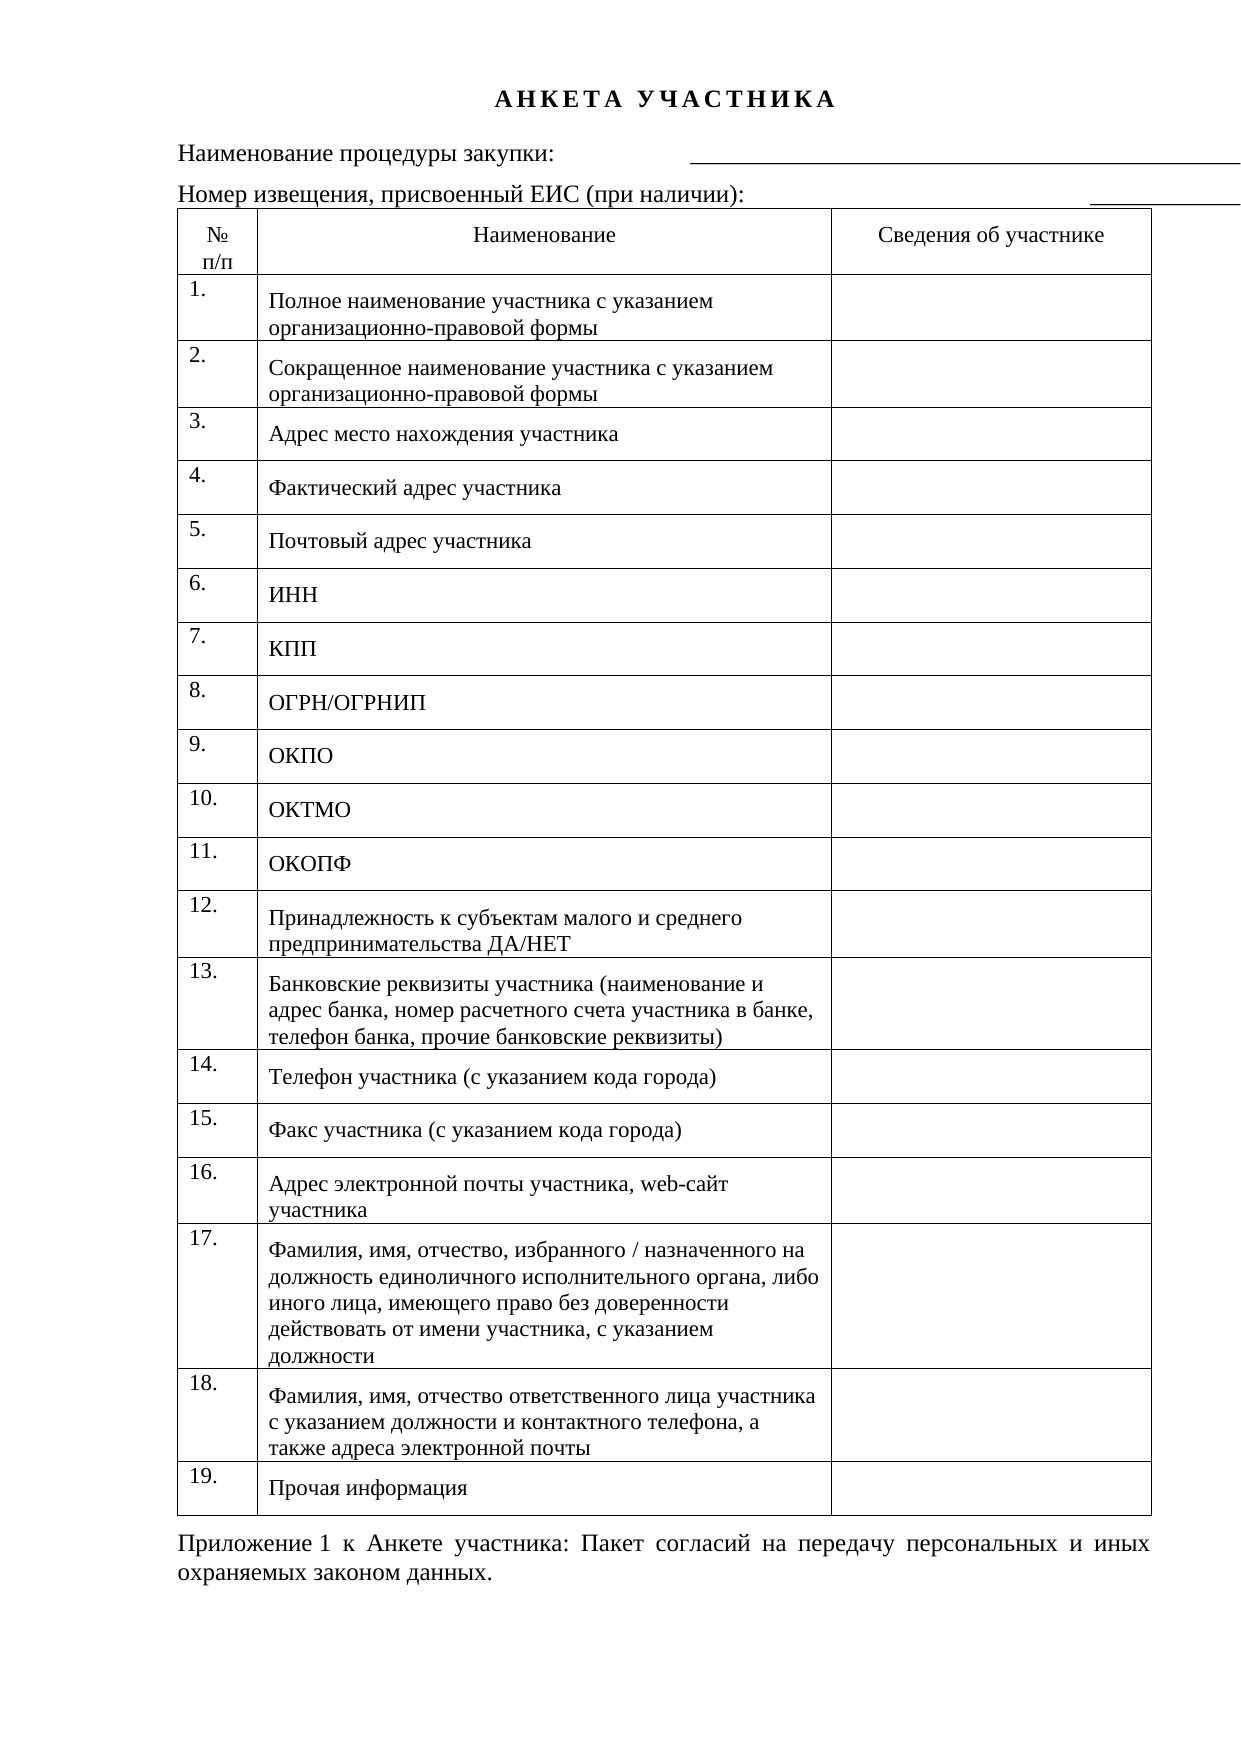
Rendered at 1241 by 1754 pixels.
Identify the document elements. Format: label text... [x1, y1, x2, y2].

table_header Наименование [258, 209, 831, 274]
table_cell [178, 1369, 257, 1461]
table_cell Прочая информация [258, 1462, 831, 1514]
table_cell [832, 1050, 1151, 1103]
table_cell [832, 1158, 1151, 1223]
table_cell Почтовый адрес участника [258, 515, 831, 568]
table_cell [832, 408, 1151, 460]
table_cell [178, 623, 257, 675]
table_cell [178, 275, 257, 340]
table_cell Полное наименование участника с указанием организационно-правовой формы [258, 275, 831, 340]
table_cell Факс участника (с указанием кода города) [258, 1104, 831, 1157]
table_cell [178, 838, 257, 890]
table_cell ОКОПФ [258, 838, 831, 890]
table_cell [832, 676, 1151, 729]
table_cell ОКТМО [258, 784, 831, 837]
table_cell [178, 341, 257, 407]
table_cell [178, 1224, 257, 1368]
table_cell [832, 1224, 1151, 1368]
table_cell [832, 730, 1151, 783]
table_cell [832, 275, 1151, 340]
table_cell [832, 891, 1151, 957]
table_cell [178, 408, 257, 460]
text Приложение 1 к Анкете участника: Пакет согласий на передачу персональных и иных охраняемых законом данных. [177, 1528, 1152, 1586]
table_cell [832, 341, 1151, 407]
table_cell [178, 958, 257, 1049]
table_cell КПП [258, 623, 831, 675]
table_cell [178, 461, 257, 514]
table_cell [832, 1104, 1151, 1157]
table_cell Телефон участника (с указанием кода города) [258, 1050, 831, 1103]
table_cell [832, 623, 1151, 675]
table_cell [832, 784, 1151, 837]
table_cell [832, 461, 1151, 514]
table_cell ОКПО [258, 730, 831, 783]
table_cell Принадлежность к субъектам малого и среднего предпринимательства ДА/НЕТ [258, 891, 831, 957]
table_cell [178, 784, 257, 837]
table_header Сведения об участнике [832, 209, 1151, 274]
table_cell [178, 1462, 257, 1514]
table_cell [178, 676, 257, 729]
table_cell [178, 1050, 257, 1103]
table_cell ОГРН/ОГРНИП [258, 676, 831, 729]
table_cell [178, 730, 257, 783]
table_cell [832, 1369, 1151, 1461]
table_cell Фактический адрес участника [258, 461, 831, 514]
text Наименование процедуры закупки: ____________________________________________ [177, 138, 1152, 167]
text Номер извещения, присвоенный ЕИС (при наличии): ____________ [177, 179, 1152, 208]
table_cell [178, 569, 257, 622]
table_cell Сокращенное наименование участника с указанием организационно-правовой формы [258, 341, 831, 407]
table_header № п/п [178, 209, 257, 274]
table_cell [178, 1104, 257, 1157]
table_cell [178, 1158, 257, 1223]
text Анкета участника [177, 84, 1152, 113]
table_cell Фамилия, имя, отчество ответственного лица участника с указанием должности и контактного телефона, а также адреса электронной почты [258, 1369, 831, 1461]
table_cell Фамилия, имя, отчество, избранного / назначенного на должность единоличного исполнительного органа, либо иного лица, имеющего право без доверенности действовать от имени участника, с указанием должности [258, 1224, 831, 1368]
table_cell Банковские реквизиты участника (наименование и адрес банка, номер расчетного счета участника в банке, телефон банка, прочие банковские реквизиты) [258, 958, 831, 1049]
table_cell [178, 515, 257, 568]
table_cell ИНН [258, 569, 831, 622]
table_cell Адрес место нахождения участника [258, 408, 831, 460]
table_cell [178, 891, 257, 957]
table_cell [832, 515, 1151, 568]
table_cell [832, 1462, 1151, 1514]
table_cell Адрес электронной почты участника, web-сайт участника [258, 1158, 831, 1223]
table_cell [832, 569, 1151, 622]
table_cell [832, 838, 1151, 890]
table_cell [832, 958, 1151, 1049]
